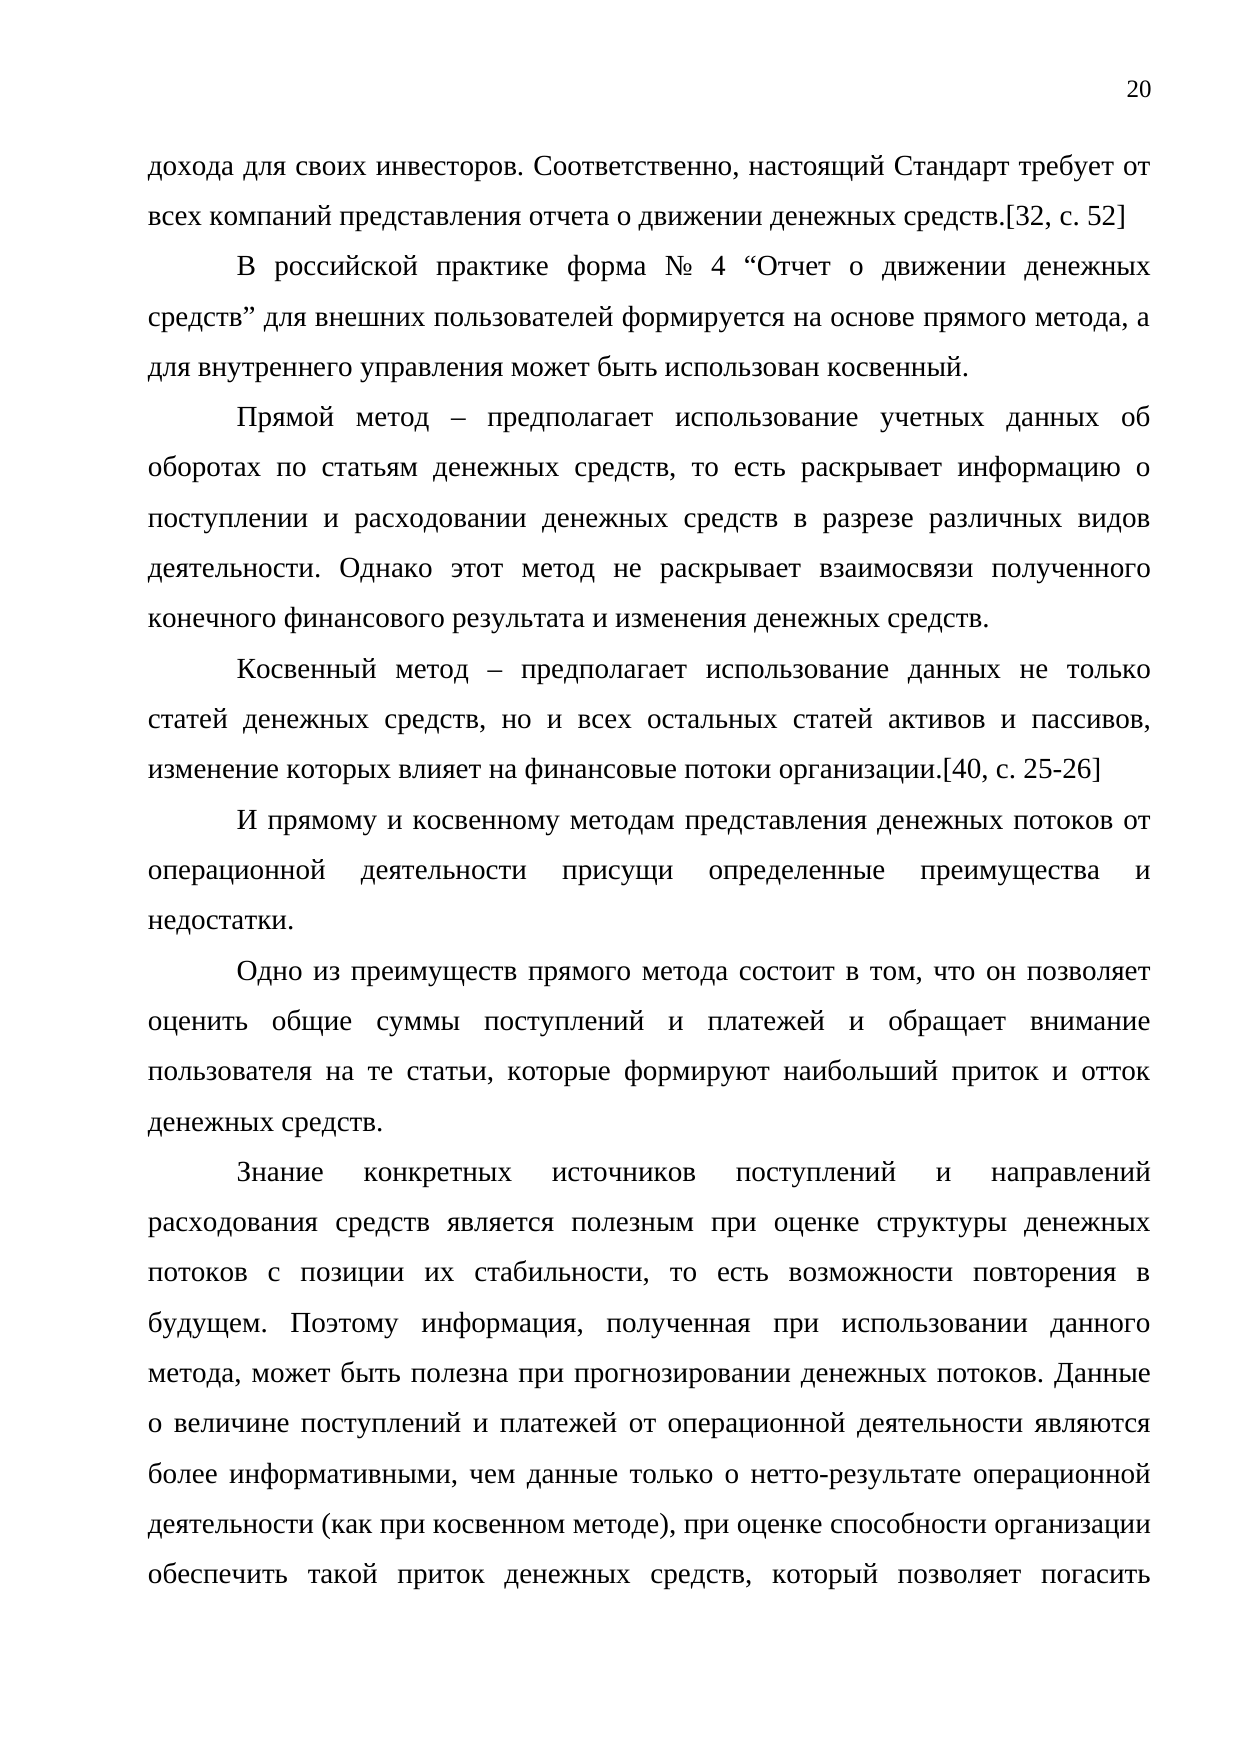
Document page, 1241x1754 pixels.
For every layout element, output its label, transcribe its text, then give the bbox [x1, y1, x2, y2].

text Прямой метод – предполагает использование учетных данных об оборотах по статьям денежных средств, то есть раскрывает информацию о поступлении и расходовании денежных средств в разрезе различных видов деятельности. Однако этот метод не раскрывает взаимосвязи полученного конечного финансового результата и изменения денежных средств. [148, 399, 1152, 634]
text Одно из преимуществ прямого метода состоит в том, что он позволяет оценить общие суммы поступлений и платежей и обращает внимание пользователя на те статьи, которые формируют наибольший приток и отток денежных средств. [148, 953, 1152, 1137]
text В российской практике форма № 4 “Отчет о движении денежных средств” для внешних пользователей формируется на основе прямого метода, а для внутреннего управления может быть использован косвенный. [148, 248, 1152, 382]
text Косвенный метод – предполагает использование данных не только статей денежных средств, но и всех остальных статей активов и пассивов, изменение которых влияет на финансовые потоки организации.[40, с. 25-26] [148, 651, 1152, 785]
text И прямому и косвенному методам представления денежных потоков от операционной деятельности присущи определенные преимущества и недостатки. [148, 802, 1152, 936]
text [148, 148, 1152, 232]
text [148, 1154, 1152, 1590]
